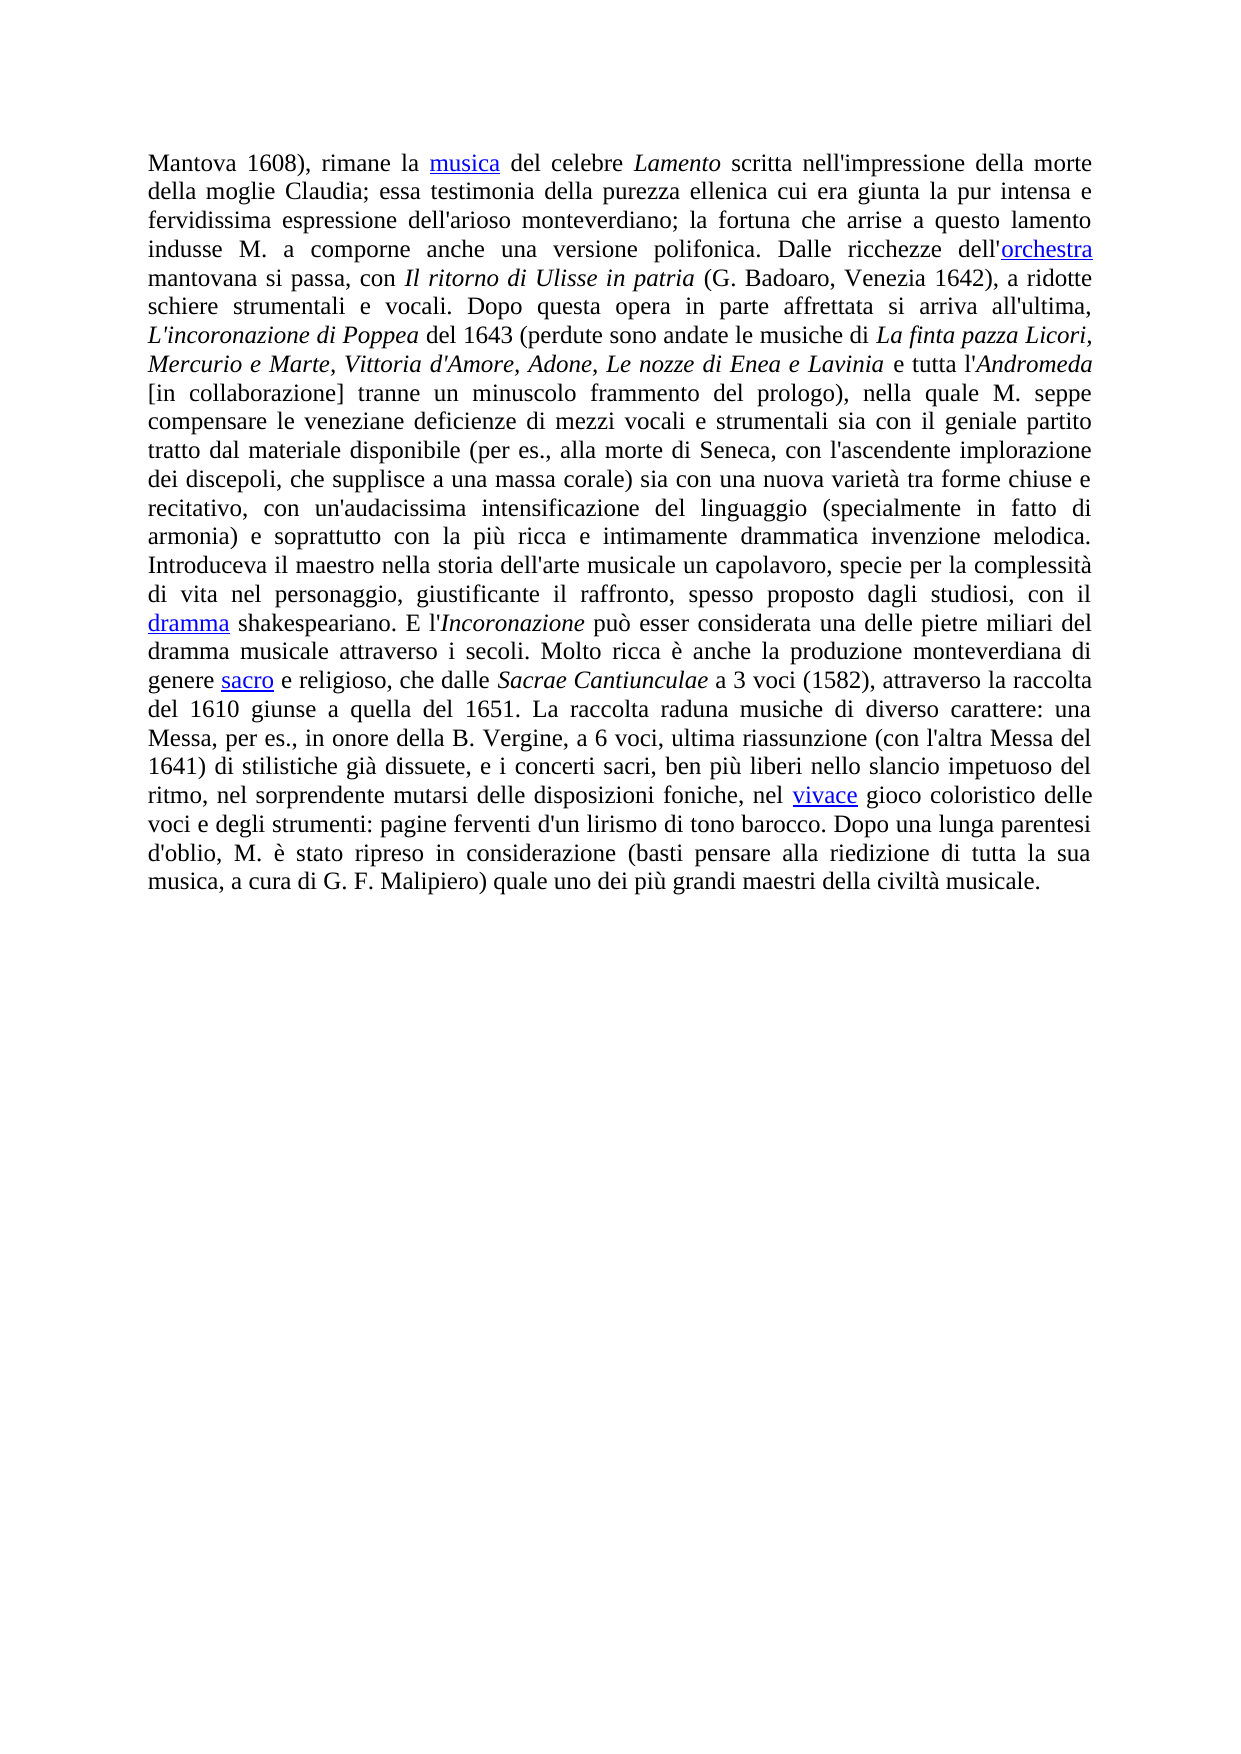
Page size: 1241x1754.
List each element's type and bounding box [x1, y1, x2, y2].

text [148, 148, 1093, 895]
